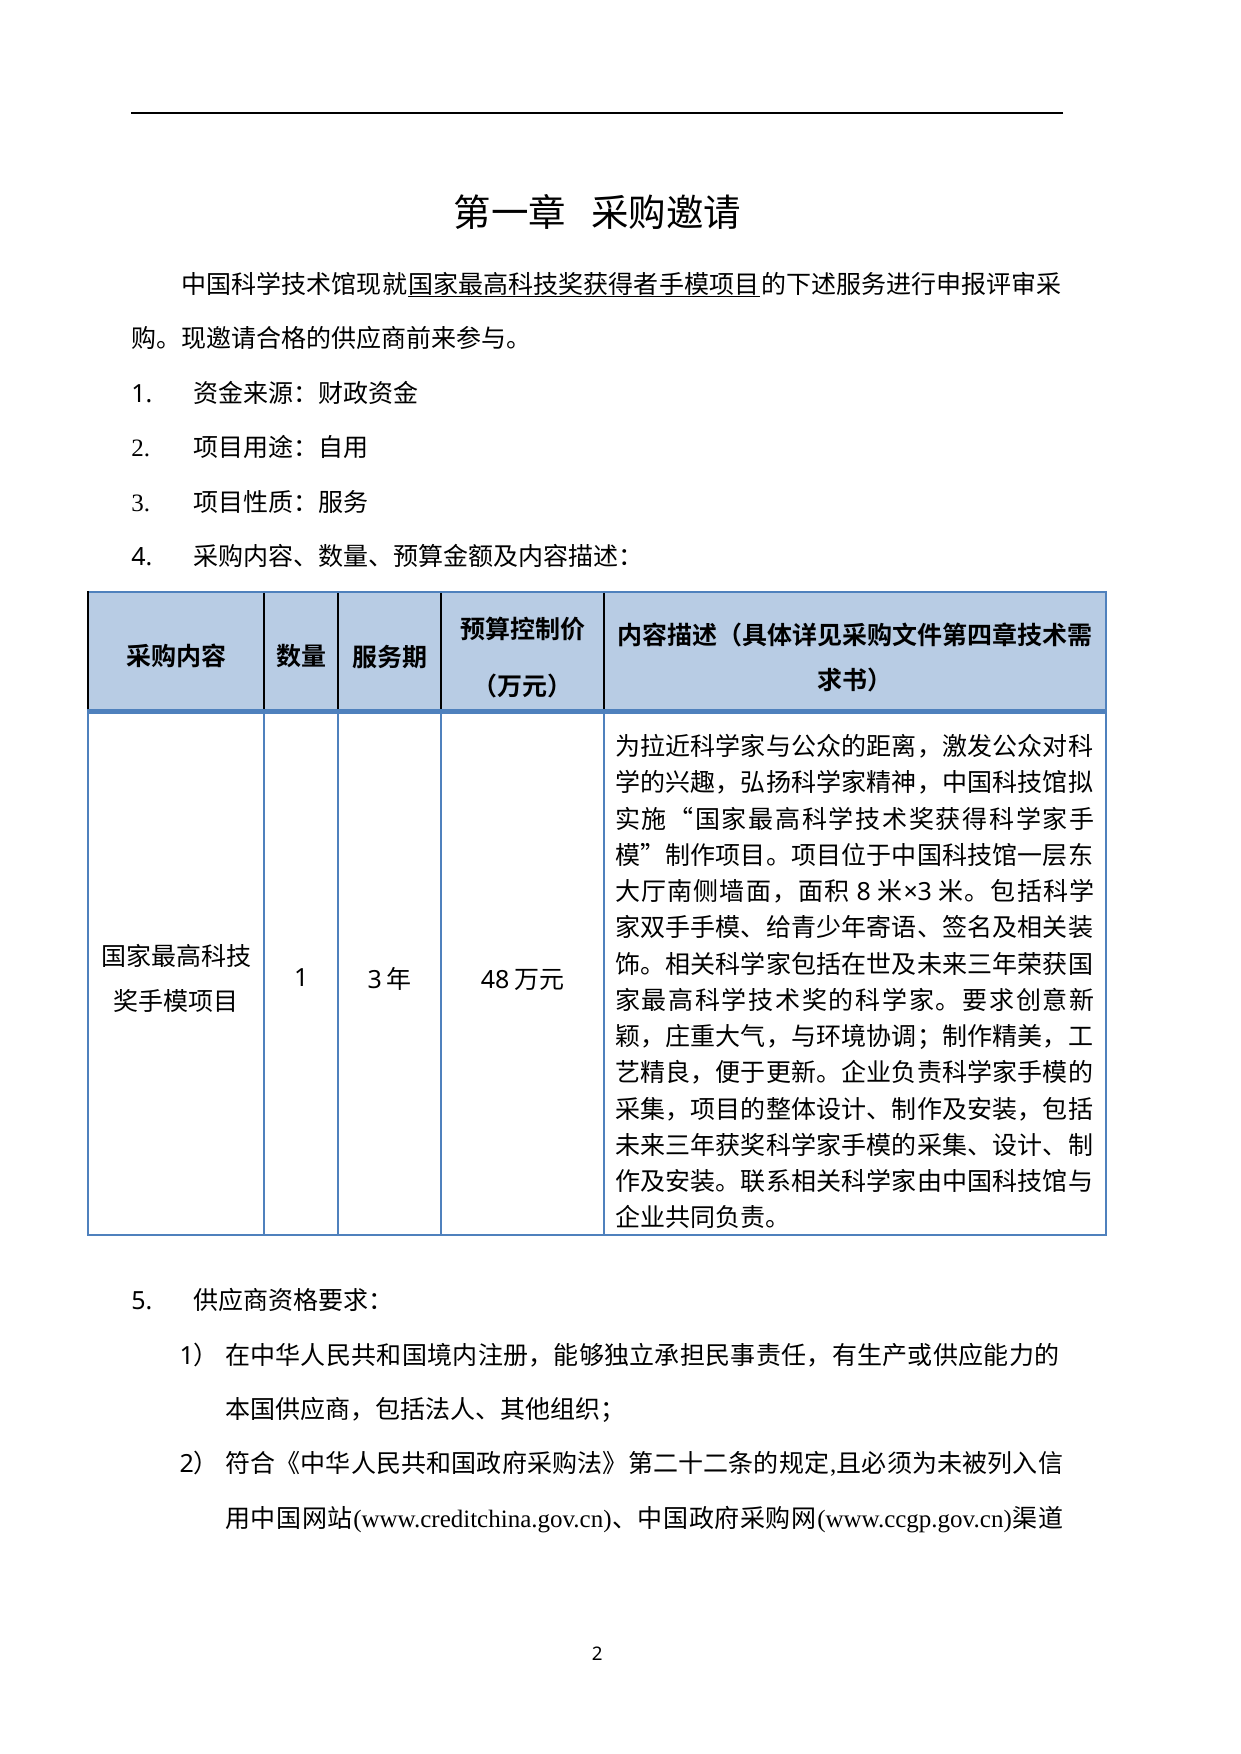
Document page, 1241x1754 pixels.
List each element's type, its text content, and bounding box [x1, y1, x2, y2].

table_cell 为拉近科学家与公众的距离，激发公众对科学的兴趣，弘扬科学家精神，中国科技馆拟实施“国家最高科学技术奖获得科学家手模”制作项目。项目位于中国科技馆一层东大厅南侧墙面，面积8米×3米。包括科学家双手手模、给青少年寄语、签名及相关装饰。相关科学家包括在世及未来三年荣获国家最高科学技术奖的科学家。要求创意新颖，庄重大气，与环境协调；制作精美，工艺精良，便于更新。企业负责科学家手模的采集，项目的整体设计、制作及安装，包括未来三年获奖科学家手模的采集、设计、制作及安装。联系相关科学家由中国科技馆与企业共同负责。 [605, 714, 1105, 1234]
table_cell 国家最高科技奖手模项目 [89, 714, 263, 1234]
table_header 内容描述（具体详见采购文件第四章技术需求书） [605, 593, 1105, 709]
table_header 预算控制价 （万元） [442, 593, 603, 709]
table_cell 1 [265, 714, 337, 1234]
table_header 数量 [265, 593, 337, 709]
table_header 采购内容 [89, 593, 263, 709]
list 资金来源：财政资金 [131, 373, 1063, 409]
list 项目性质：服务 [131, 482, 1063, 518]
list 供应商资格要求： [131, 1281, 1063, 1317]
table_cell 3年 [339, 714, 440, 1234]
text 中国科学技术馆现就国家最高科技奖获得者手模项目的下述服务进行申报评审采购。现邀请合格的供应商前来参与。 [131, 264, 1063, 355]
list 项目用途：自用 [131, 428, 1063, 464]
list 在中华人民共和国境内注册，能够独立承担民事责任，有生产或供应能力的本国供应商，包括法人、其他组织； [219, 1335, 1063, 1426]
text 第一章 采购邀请 [131, 183, 1063, 237]
table_cell 48万元 [442, 714, 603, 1234]
list 采购内容、数量、预算金额及内容描述： [131, 536, 1063, 573]
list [219, 1444, 1063, 1534]
table_header 服务期 [339, 593, 440, 709]
